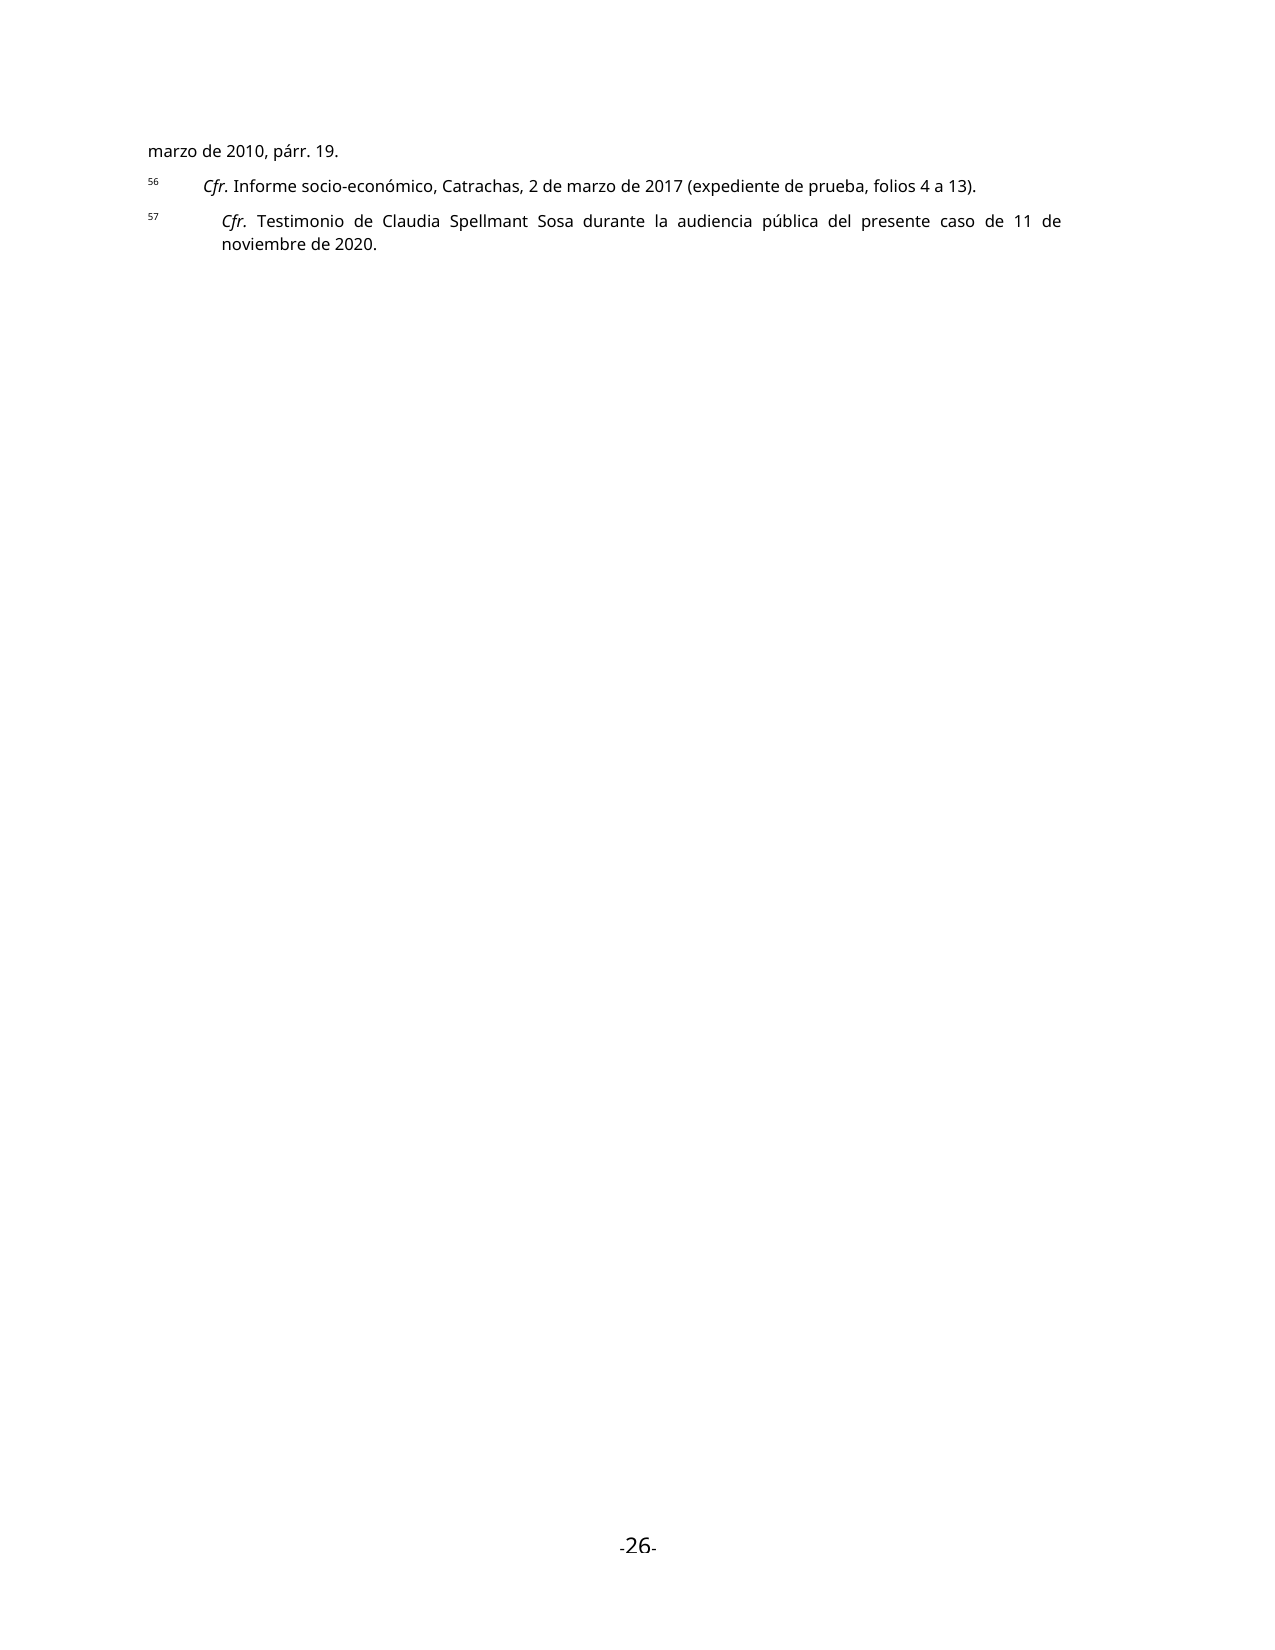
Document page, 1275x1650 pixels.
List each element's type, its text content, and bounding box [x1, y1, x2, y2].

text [148, 139, 1128, 162]
text 57 Cfr. Testimonio de Claudia Spellmant Sosa durante la audiencia pública del presente caso de 11 de noviembre de 2020. [148, 210, 1128, 255]
text 56 Cfr. Informe socio-económico, Catrachas, 2 de marzo de 2017 (expediente de prueba, folios 4 a 13). [148, 175, 1169, 197]
